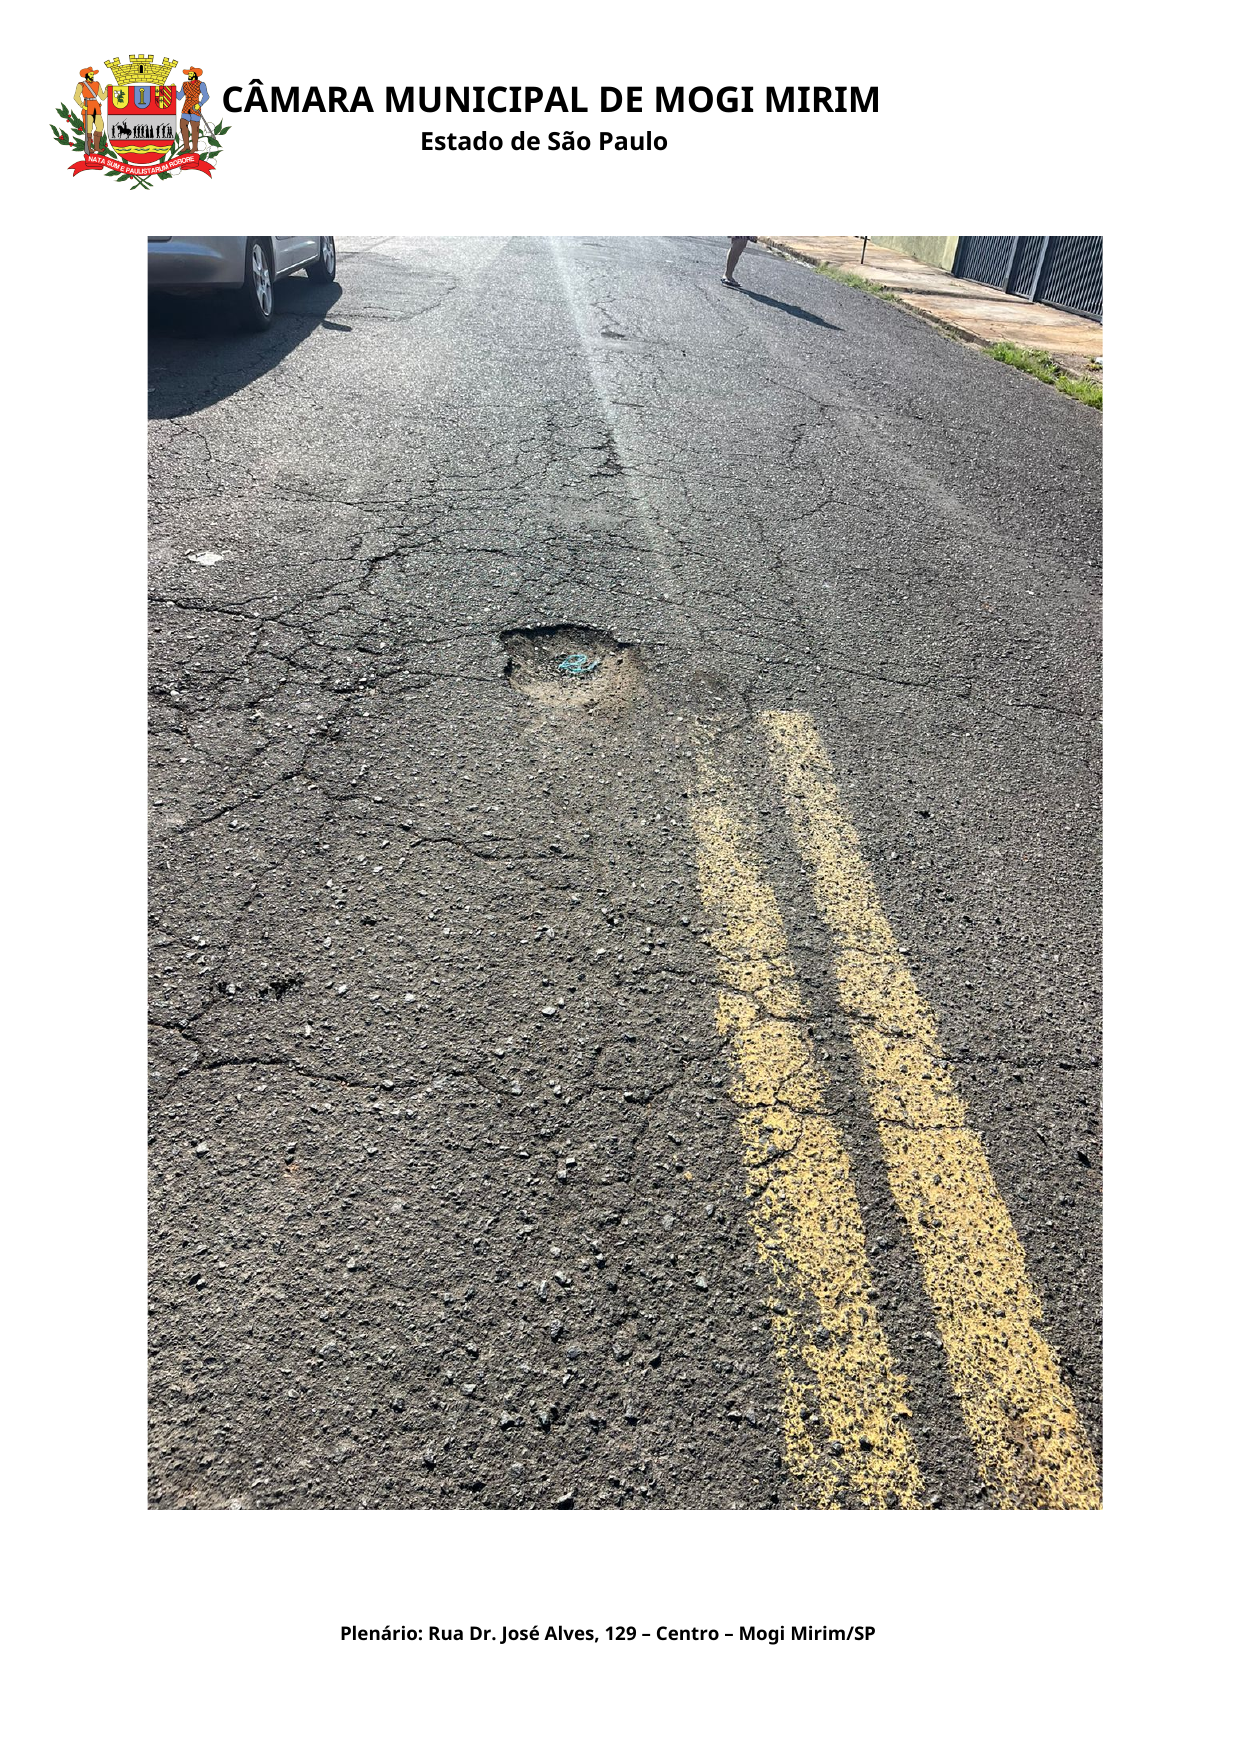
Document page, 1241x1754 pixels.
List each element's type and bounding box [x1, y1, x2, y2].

picture [147, 236, 1103, 1510]
picture [26, 42, 253, 202]
